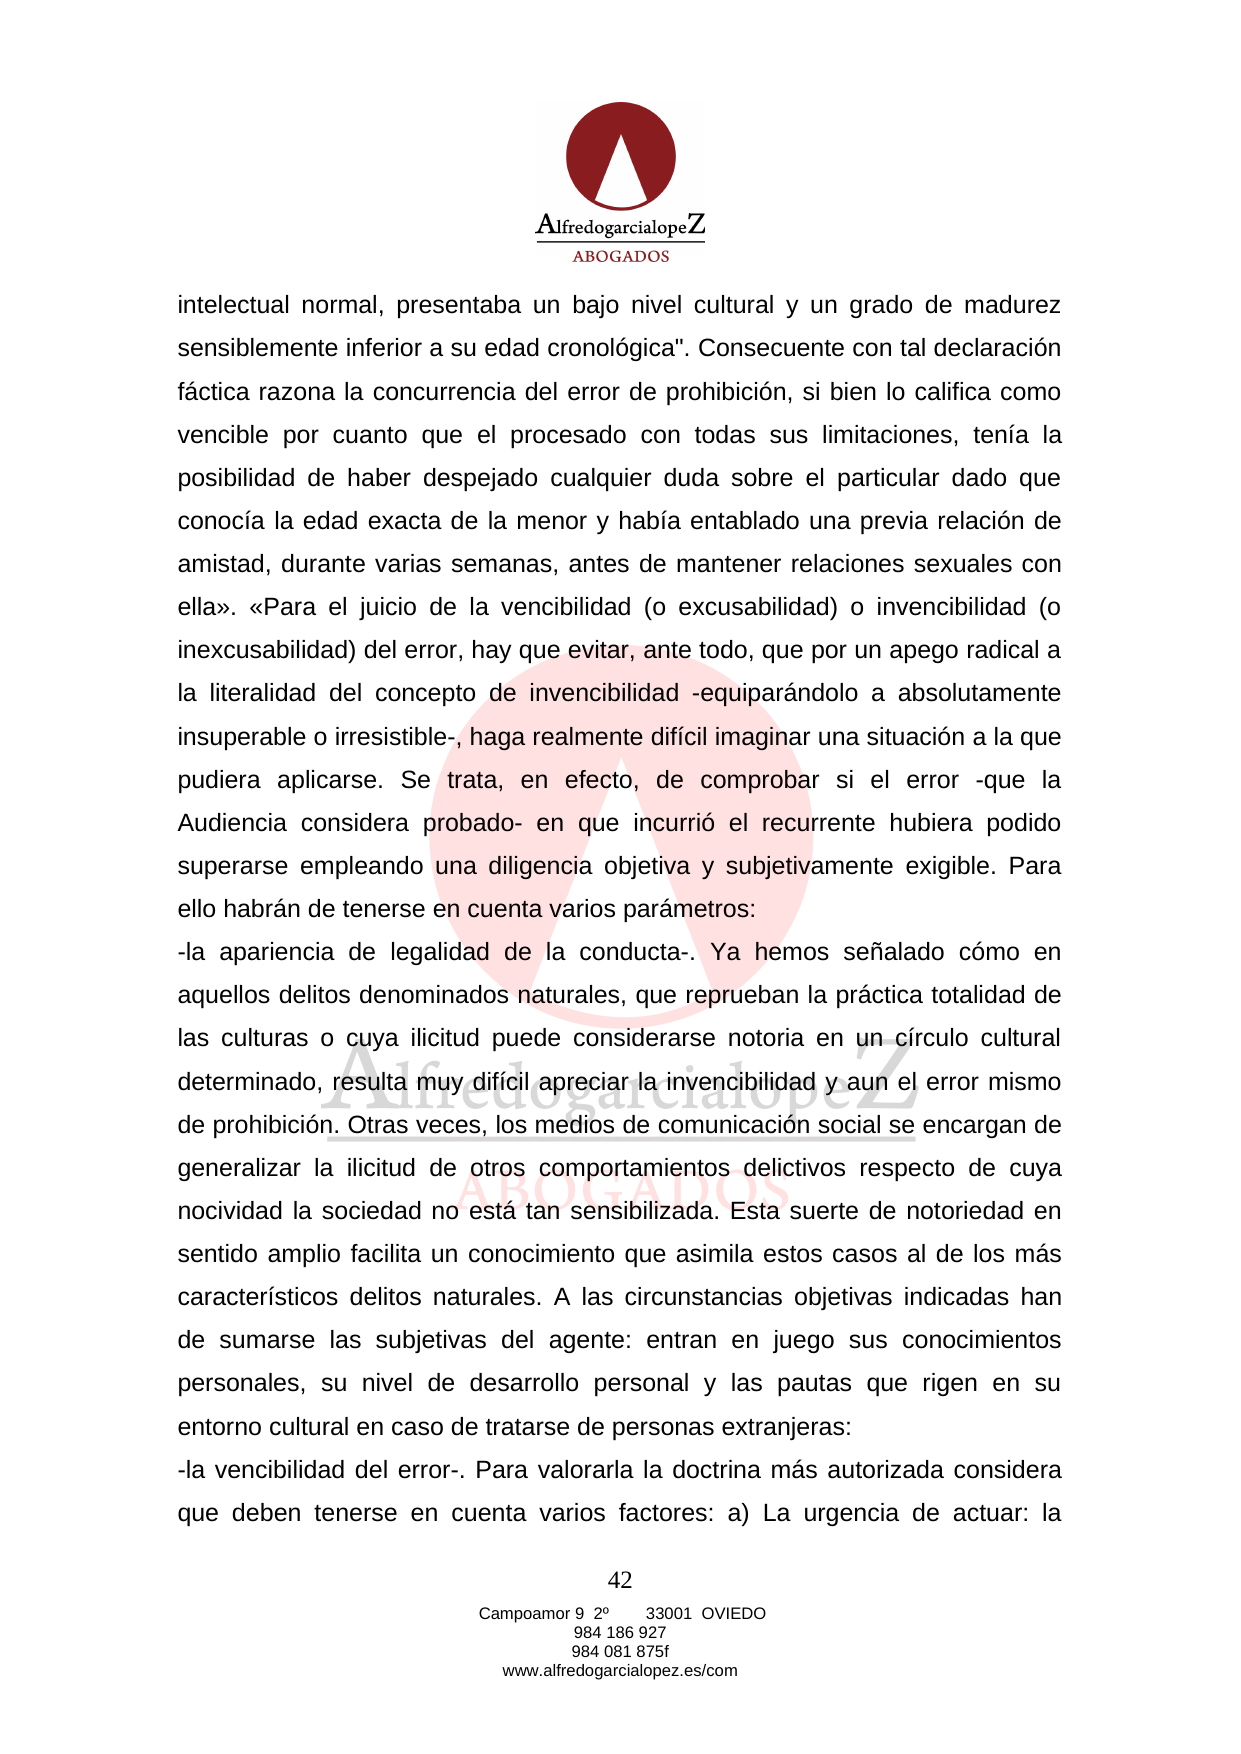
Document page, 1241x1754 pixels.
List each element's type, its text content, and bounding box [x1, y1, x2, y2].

picture [535, 102, 705, 262]
text -la apariencia de legalidad de la conducta-. Ya hemos señalado cómo en aquellos delitos denominados naturales, que reprueban la práctica totalidad de las culturas o cuya ilicitud puede considerarse notoria en un círculo cultural determinado, resulta muy difícil apreciar la invencibilidad y aun el error mismo de prohibición. Otras veces, los medios de comunicación social se encargan de generalizar la ilicitud de otros comportamientos delictivos respecto de cuya nocividad la sociedad no está tan sensibilizada. Esta suerte de notoriedad en sentido amplio facilita un conocimiento que asimila estos casos al de los más característicos delitos naturales. A las circunstancias objetivas indicadas han de sumarse las subjetivas del agente: entran en juego sus conocimientos personales, su nivel de desarrollo personal y las pautas que rigen en su entorno cultural en caso de tratarse de personas extranjeras: [177, 937, 1063, 1440]
